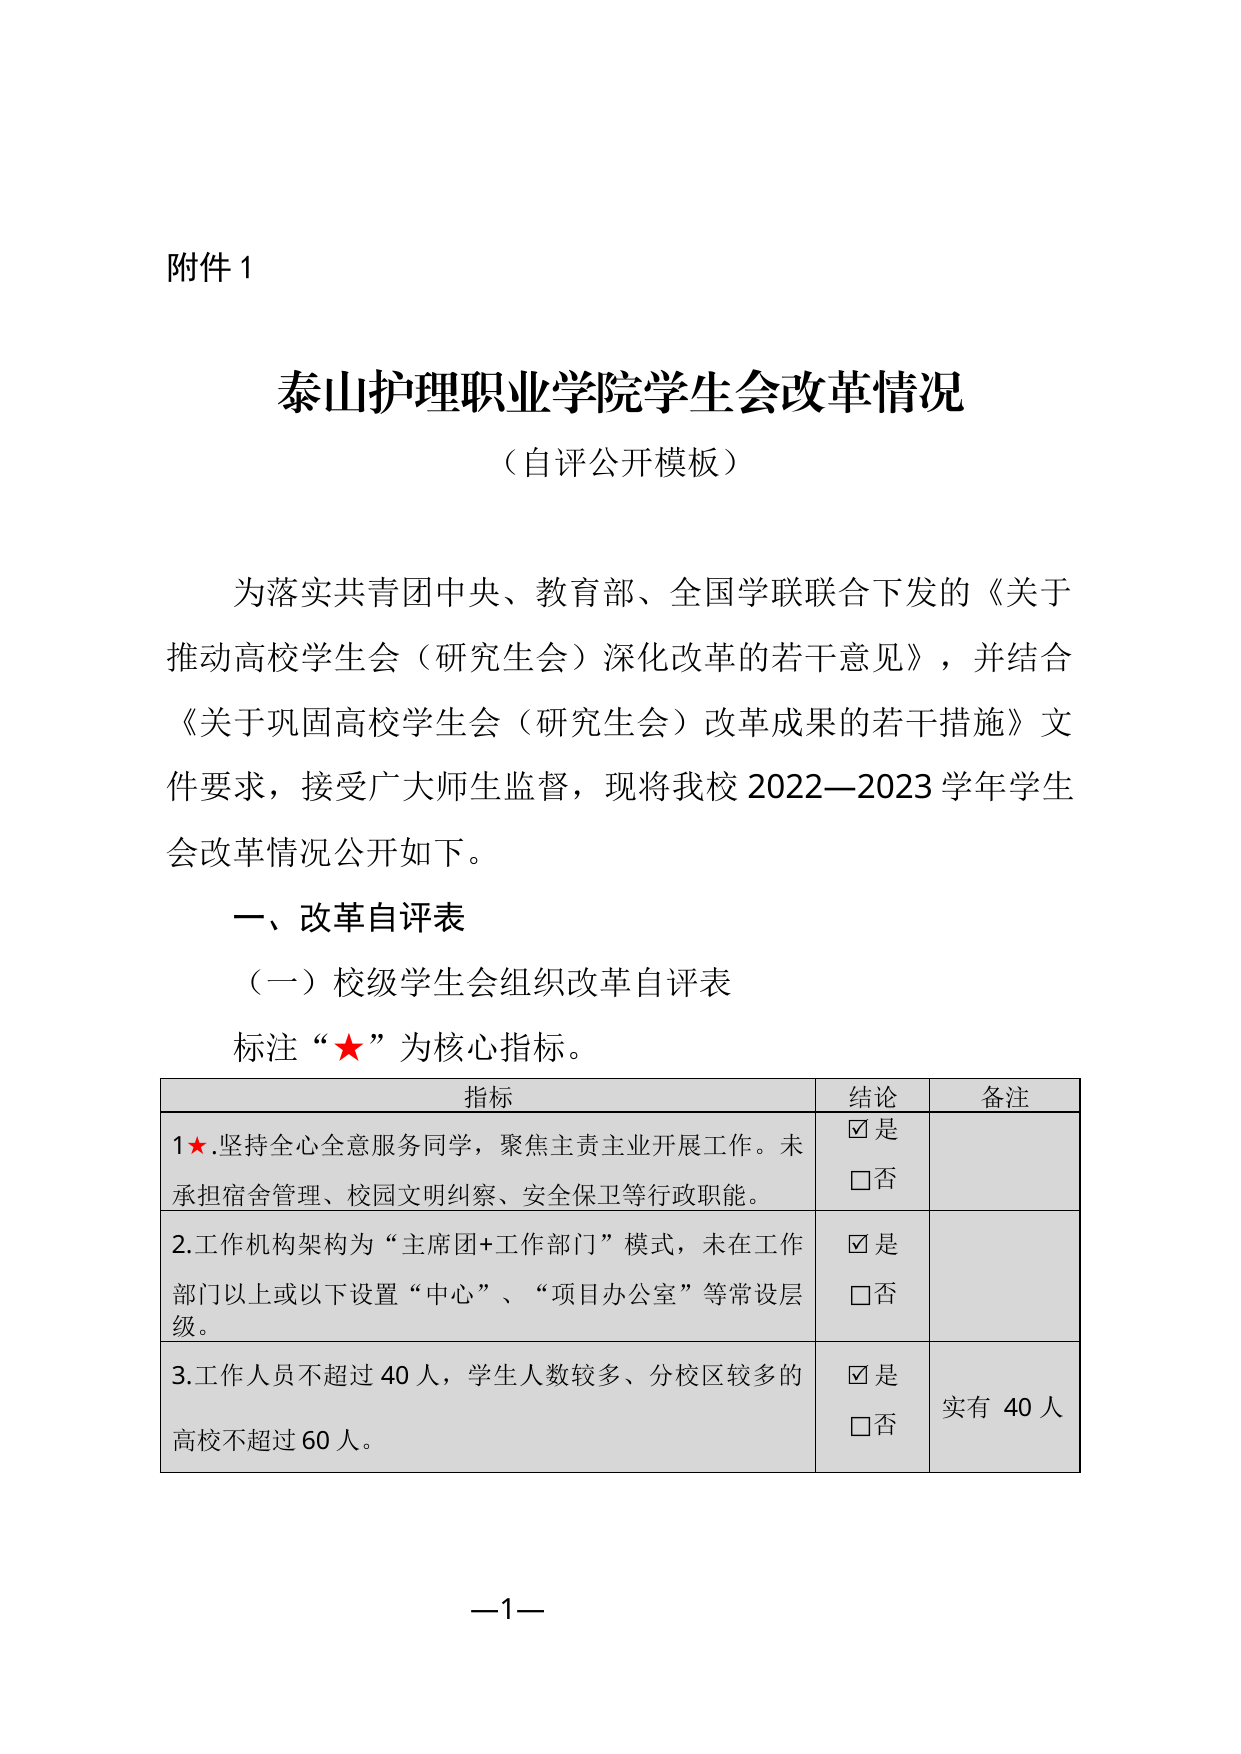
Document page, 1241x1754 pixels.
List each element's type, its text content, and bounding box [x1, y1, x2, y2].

table_cell 2.工作机构架构为“主席团+工作部门”模式，未在工作部门以上或以下设置“中心”、“项目办公室”等常设层级。 [161, 1211, 815, 1341]
text 标注“★”为核心指标。 [165, 1013, 1075, 1078]
table_cell 是 □否 [816, 1211, 929, 1341]
table_header 备注 [930, 1079, 1079, 1111]
table_cell 是 □否 [816, 1113, 929, 1210]
table_cell 实有 40 人 [930, 1342, 1079, 1472]
table_cell [930, 1211, 1079, 1341]
text （自评公开模板） [165, 428, 1075, 493]
text 附件1 [165, 233, 1075, 298]
table_header 指标 [161, 1079, 815, 1111]
text （一）校级学生会组织改革自评表 [165, 948, 1075, 1013]
text 泰山护理职业学院学生会改革情况 [165, 363, 1075, 428]
text 为落实共青团中央、教育部、全国学联联合下发的《关于推动高校学生会（研究生会）深化改革的若干意见》，并结合《关于巩固高校学生会（研究生会）改革成果的若干措施》文件要求，接受广大师生监督，现将我校2022—2023学年学生会改革情况公开如下。 [165, 558, 1075, 883]
text 一、改革自评表 [165, 883, 1075, 948]
table_cell 3.工作人员不超过40人，学生人数较多、分校区较多的高校不超过60人。 [161, 1342, 815, 1472]
table_header 结论 [816, 1079, 929, 1111]
table_cell 1★.坚持全心全意服务同学，聚焦主责主业开展工作。未承担宿舍管理、校园文明纠察、安全保卫等行政职能。 [161, 1113, 815, 1210]
table_cell 是 □否 [816, 1342, 929, 1472]
table_cell [930, 1113, 1079, 1210]
